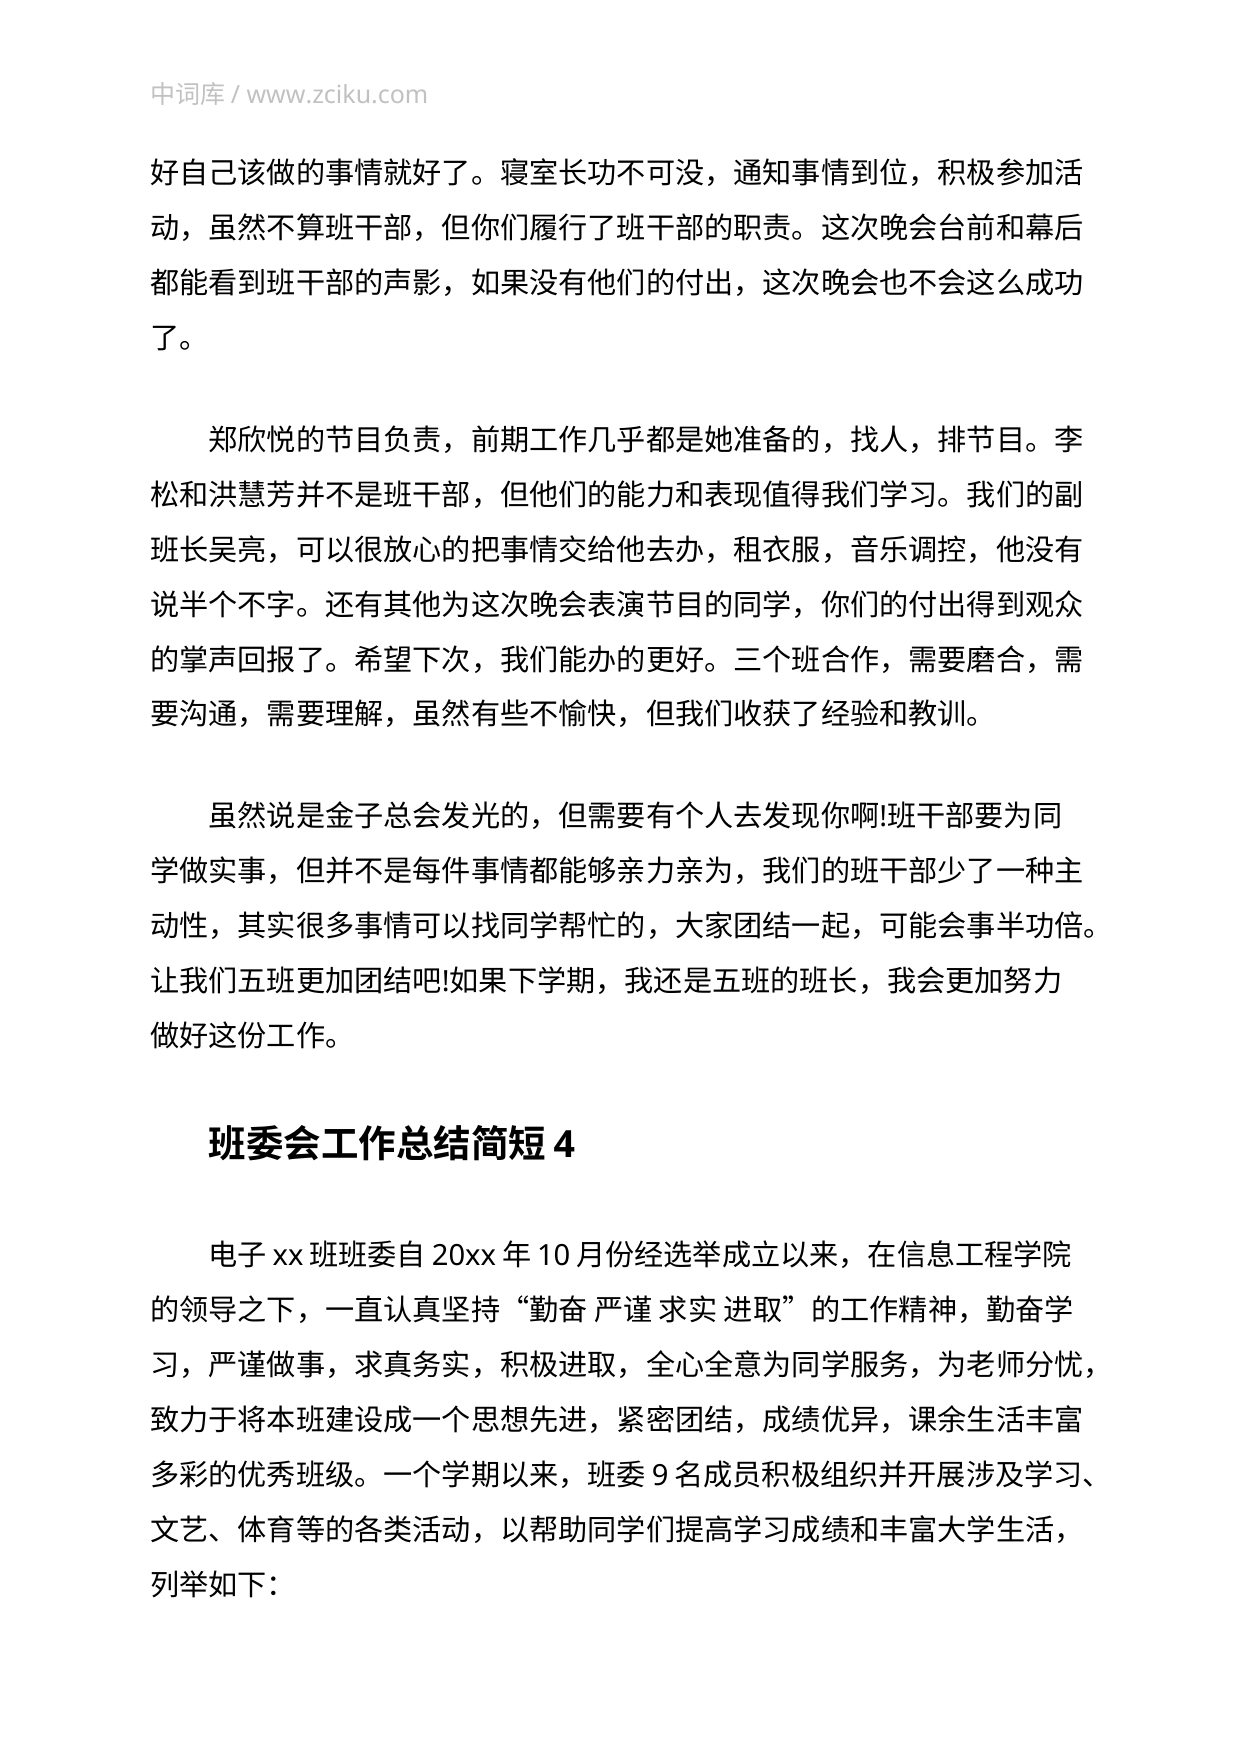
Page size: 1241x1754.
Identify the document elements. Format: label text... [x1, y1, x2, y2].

text 班委会工作总结简短4 [150, 1114, 1090, 1169]
text 郑欣悦的节目负责，前期工作几乎都是她准备的，找人，排节目。李松和洪慧芳并不是班干部，但他们的能力和表现值得我们学习。我们的副班长吴亮，可以很放心的把事情交给他去办，租衣服，音乐调控，他没有说半个不字。还有其他为这次晚会表演节目的同学，你们的付出得到观众的掌声回报了。希望下次，我们能办的更好。三个班合作，需要磨合，需要沟通，需要理解，虽然有些不愉快，但我们收获了经验和教训。 [150, 416, 1090, 733]
text 虽然说是金子总会发光的，但需要有个人去发现你啊!班干部要为同学做实事，但并不是每件事情都能够亲力亲为，我们的班干部少了一种主动性，其实很多事情可以找同学帮忙的，大家团结一起，可能会事半功倍。让我们五班更加团结吧!如果下学期，我还是五班的班长，我会更加努力做好这份工作。 [150, 793, 1090, 1055]
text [150, 150, 1090, 357]
text 电子xx班班委自20xx年10月份经选举成立以来，在信息工程学院的领导之下，一直认真坚持“勤奋 严谨 求实 进取”的工作精神，勤奋学习，严谨做事，求真务实，积极进取，全心全意为同学服务，为老师分忧，致力于将本班建设成一个思想先进，紧密团结，成绩优异，课余生活丰富多彩的优秀班级。一个学期以来，班委9名成员积极组织并开展涉及学习、文艺、体育等的各类活动，以帮助同学们提高学习成绩和丰富大学生活，列举如下： [150, 1232, 1090, 1604]
